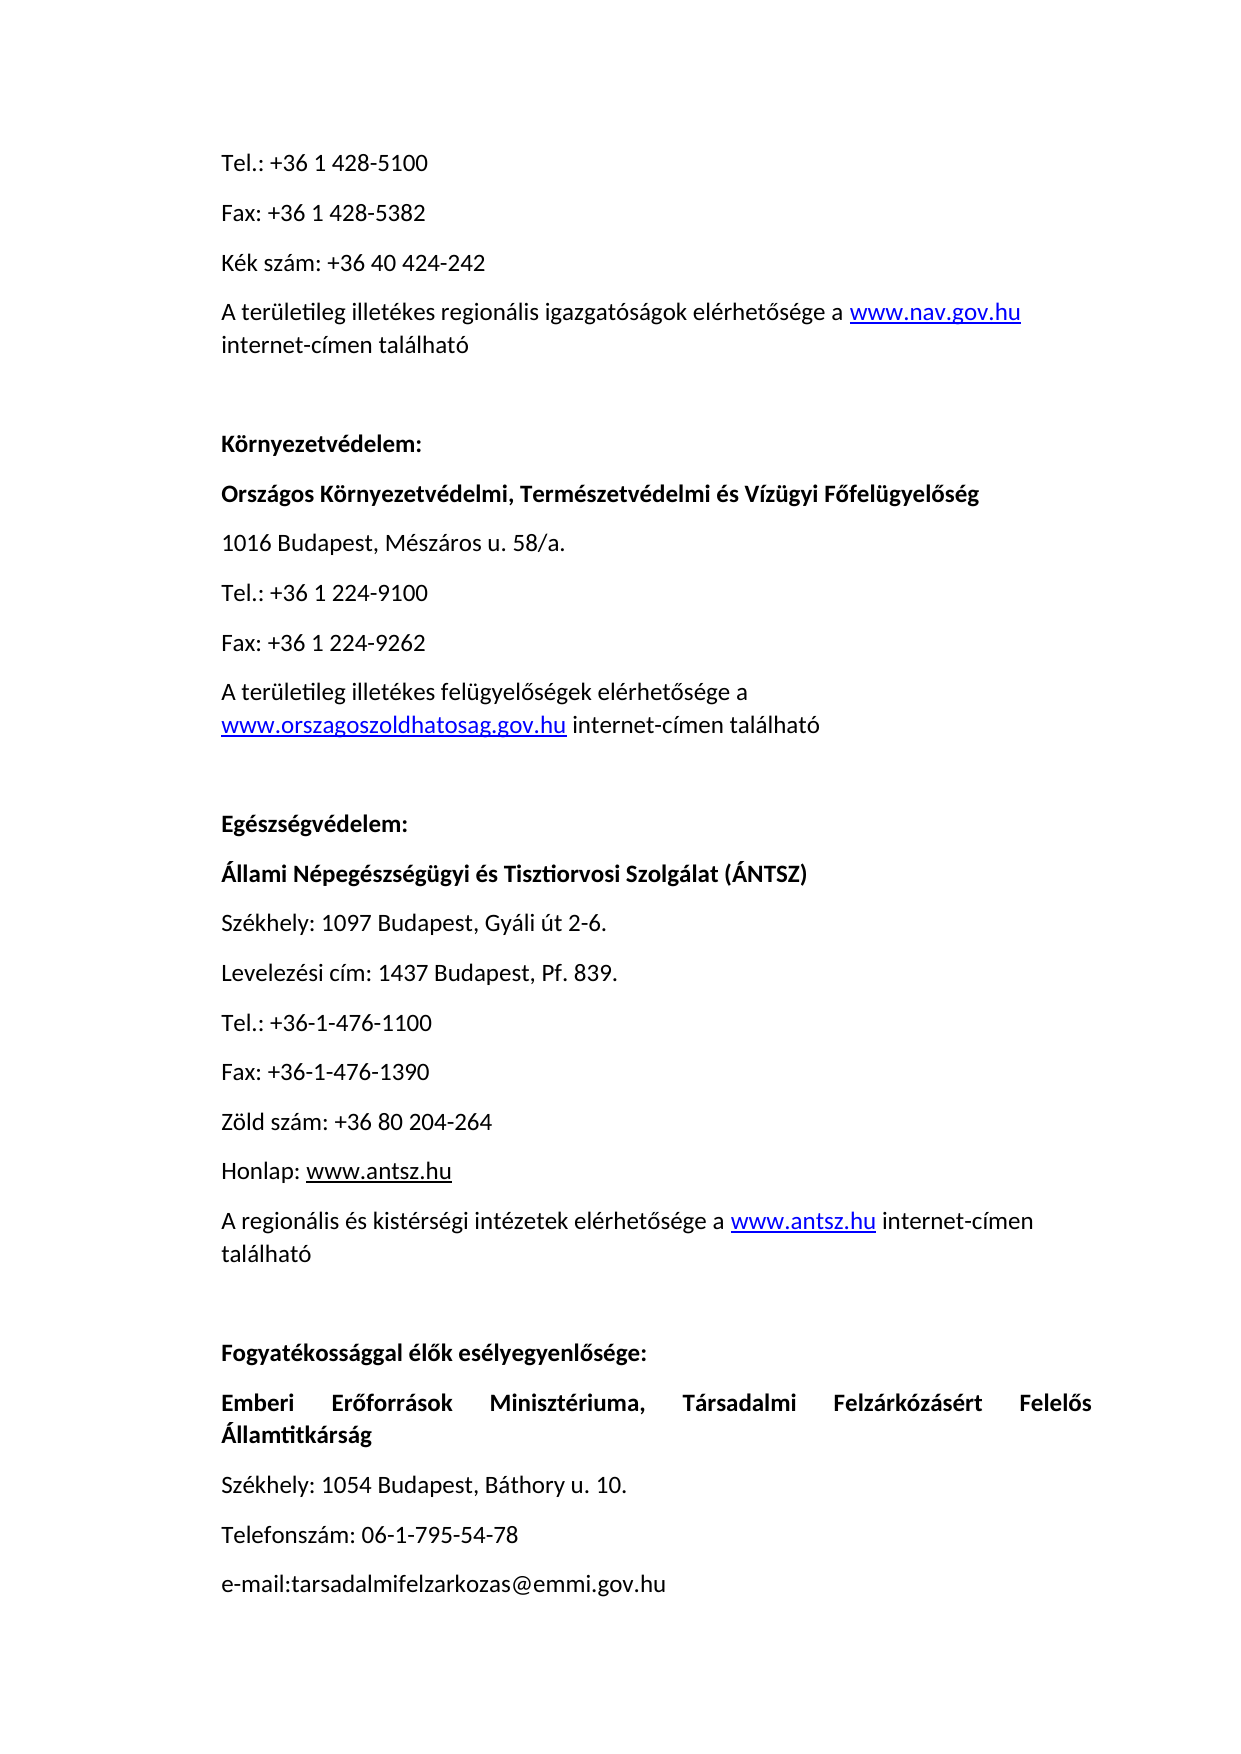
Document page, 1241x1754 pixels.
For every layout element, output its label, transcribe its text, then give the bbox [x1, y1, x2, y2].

text Tel.: +36 1 224-9100 [221, 577, 1093, 608]
text e-mail:tarsadalmifelzarkozas@emmi.gov.hu [148, 1568, 1093, 1599]
text Országos Környezetvédelmi, Természetvédelmi és Vízügyi Főfelügyelőség [221, 478, 1093, 508]
text Tel.: +36 1 428-5100 [221, 148, 1093, 178]
text Fax: +36 1 224-9262 [221, 627, 1093, 657]
text Fax: +36-1-476-1390 [221, 1056, 1093, 1087]
text Fogyatékossággal élők esélyegyenlősége: [148, 1337, 1093, 1368]
text Székhely: 1097 Budapest, Gyáli út 2-6. [221, 908, 1093, 938]
text Egészségvédelem: [148, 808, 1093, 839]
text Levelezési cím: 1437 Budapest, Pf. 839. [221, 957, 1093, 988]
text Székhely: 1054 Budapest, Báthory u. 10. [148, 1469, 1093, 1500]
text A területileg illetékes felügyelőségek elérhetősége a www.orszagoszoldhatosag.gov.hu internet-címen található [221, 676, 1093, 740]
text Állami Népegészségügyi és Tisztiorvosi Szolgálat (ÁNTSZ) [221, 858, 1093, 888]
text Zöld szám: +36 80 204-264 [221, 1106, 1093, 1136]
text Tel.: +36-1-476-1100 [221, 1007, 1093, 1037]
text Telefonszám: 06-1-795-54-78 [148, 1519, 1093, 1549]
text Kék szám: +36 40 424-242 [221, 247, 1093, 277]
text Fax: +36 1 428-5382 [221, 197, 1093, 228]
text Környezetvédelem: [148, 428, 1093, 459]
text 1016 Budapest, Mészáros u. 58/a. [221, 528, 1093, 558]
text A területileg illetékes regionális igazgatóságok elérhetősége a www.nav.gov.hu internet-címen található [221, 296, 1093, 360]
text Emberi Erőforrások Minisztériuma, Társadalmi Felzárkózásért Felelős Államtitkárság [221, 1387, 1093, 1450]
text A regionális és kistérségi intézetek elérhetősége a www.antsz.hu internet-címen található [221, 1205, 1093, 1268]
text Honlap: www.antsz.hu [221, 1156, 1093, 1186]
